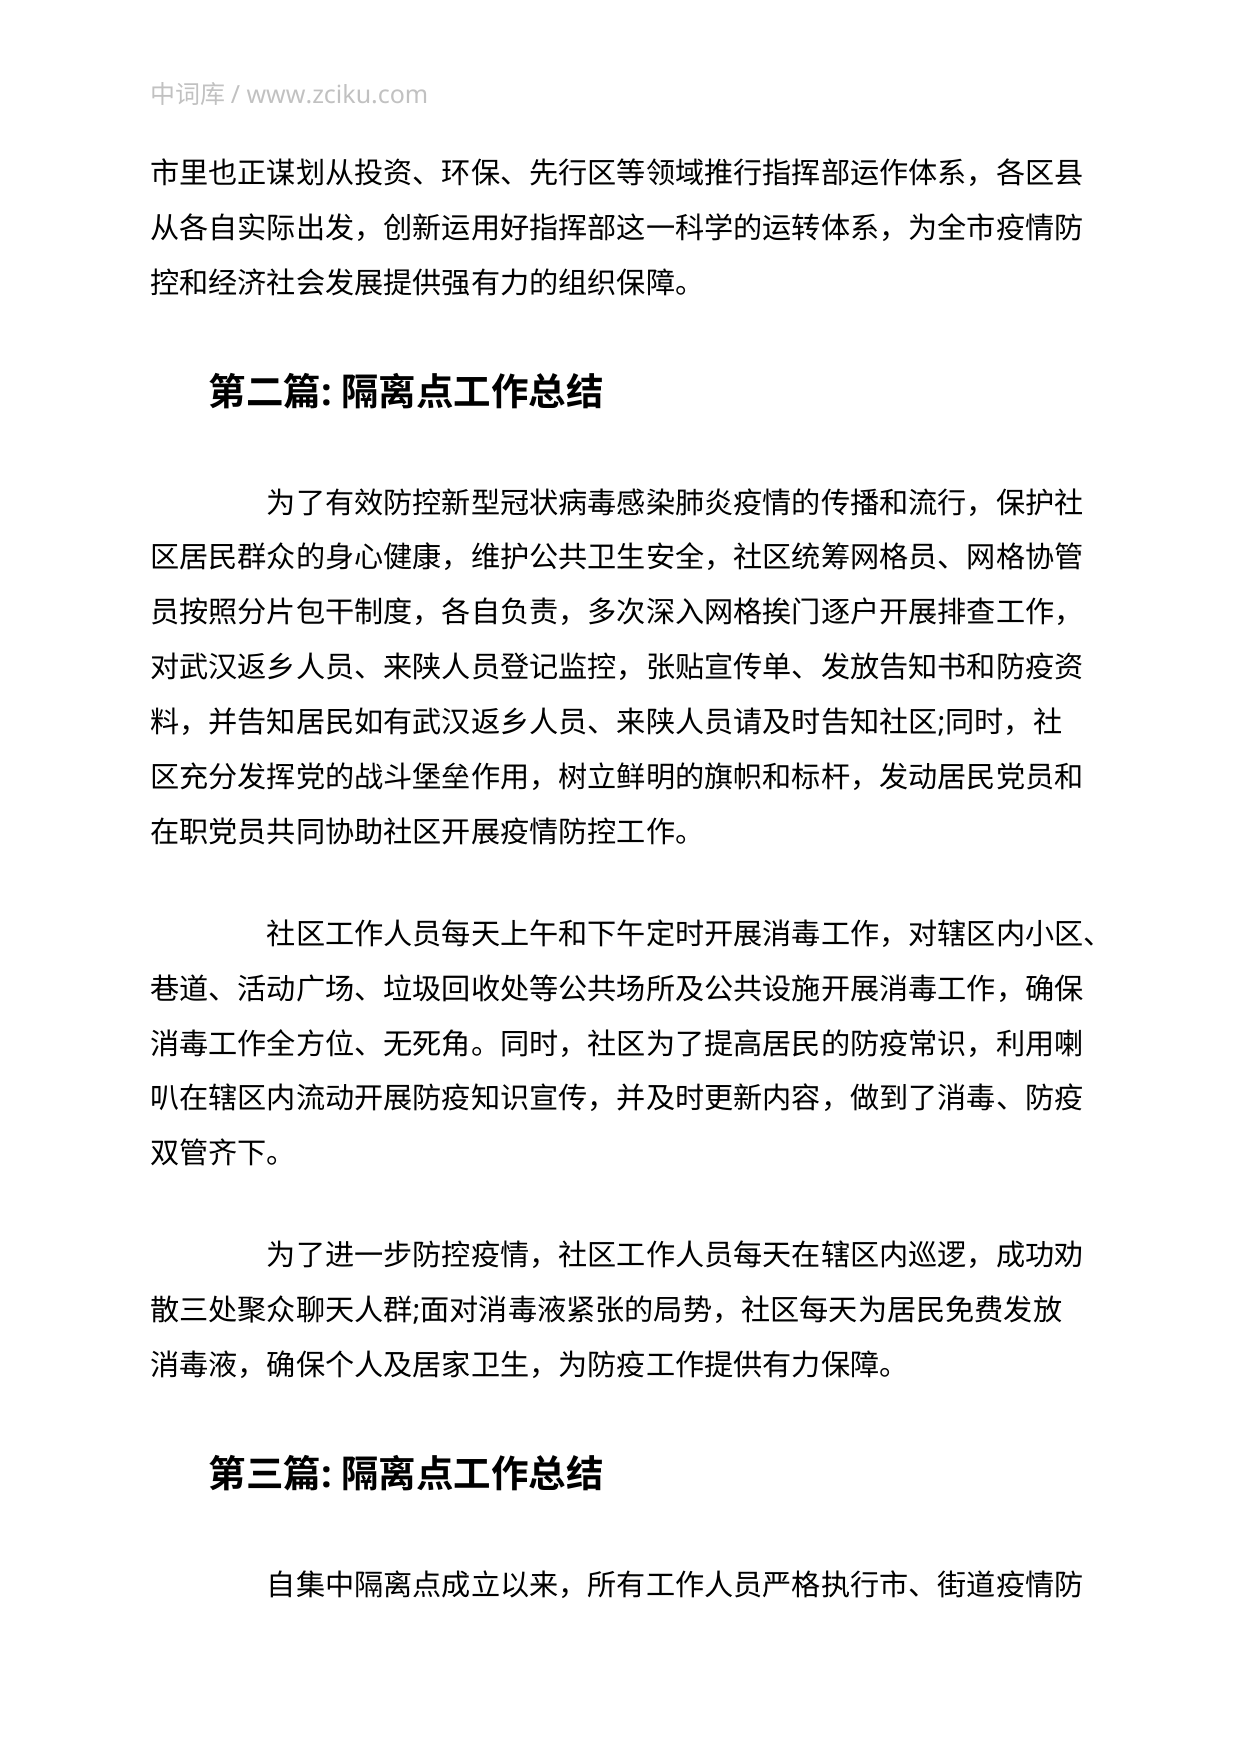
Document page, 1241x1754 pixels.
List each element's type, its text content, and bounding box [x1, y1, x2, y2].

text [150, 1561, 1090, 1603]
text 为了进一步防控疫情，社区工作人员每天在辖区内巡逻，成功劝散三处聚众聊天人群;面对消毒液紧张的局势，社区每天为居民免费发放消毒液，确保个人及居家卫生，为防疫工作提供有力保障。 [150, 1232, 1090, 1384]
text 为了有效防控新型冠状病毒感染肺炎疫情的传播和流行，保护社区居民群众的身心健康，维护公共卫生安全，社区统筹网格员、网格协管员按照分片包干制度，各自负责，多次深入网格挨门逐户开展排查工作，对武汉返乡人员、来陕人员登记监控，张贴宣传单、发放告知书和防疫资料，并告知居民如有武汉返乡人员、来陕人员请及时告知社区;同时，社区充分发挥党的战斗堡垒作用，树立鲜明的旗帜和标杆，发动居民党员和在职党员共同协助社区开展疫情防控工作。 [150, 479, 1090, 851]
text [150, 150, 1090, 302]
text 社区工作人员每天上午和下午定时开展消毒工作，对辖区内小区、巷道、活动广场、垃圾回收处等公共场所及公共设施开展消毒工作，确保消毒工作全方位、无死角。同时，社区为了提高居民的防疫常识，利用喇叭在辖区内流动开展防疫知识宣传，并及时更新内容，做到了消毒、防疫双管齐下。 [150, 910, 1090, 1172]
text 第三篇: 隔离点工作总结 [150, 1443, 1090, 1498]
text 第二篇: 隔离点工作总结 [150, 362, 1090, 416]
